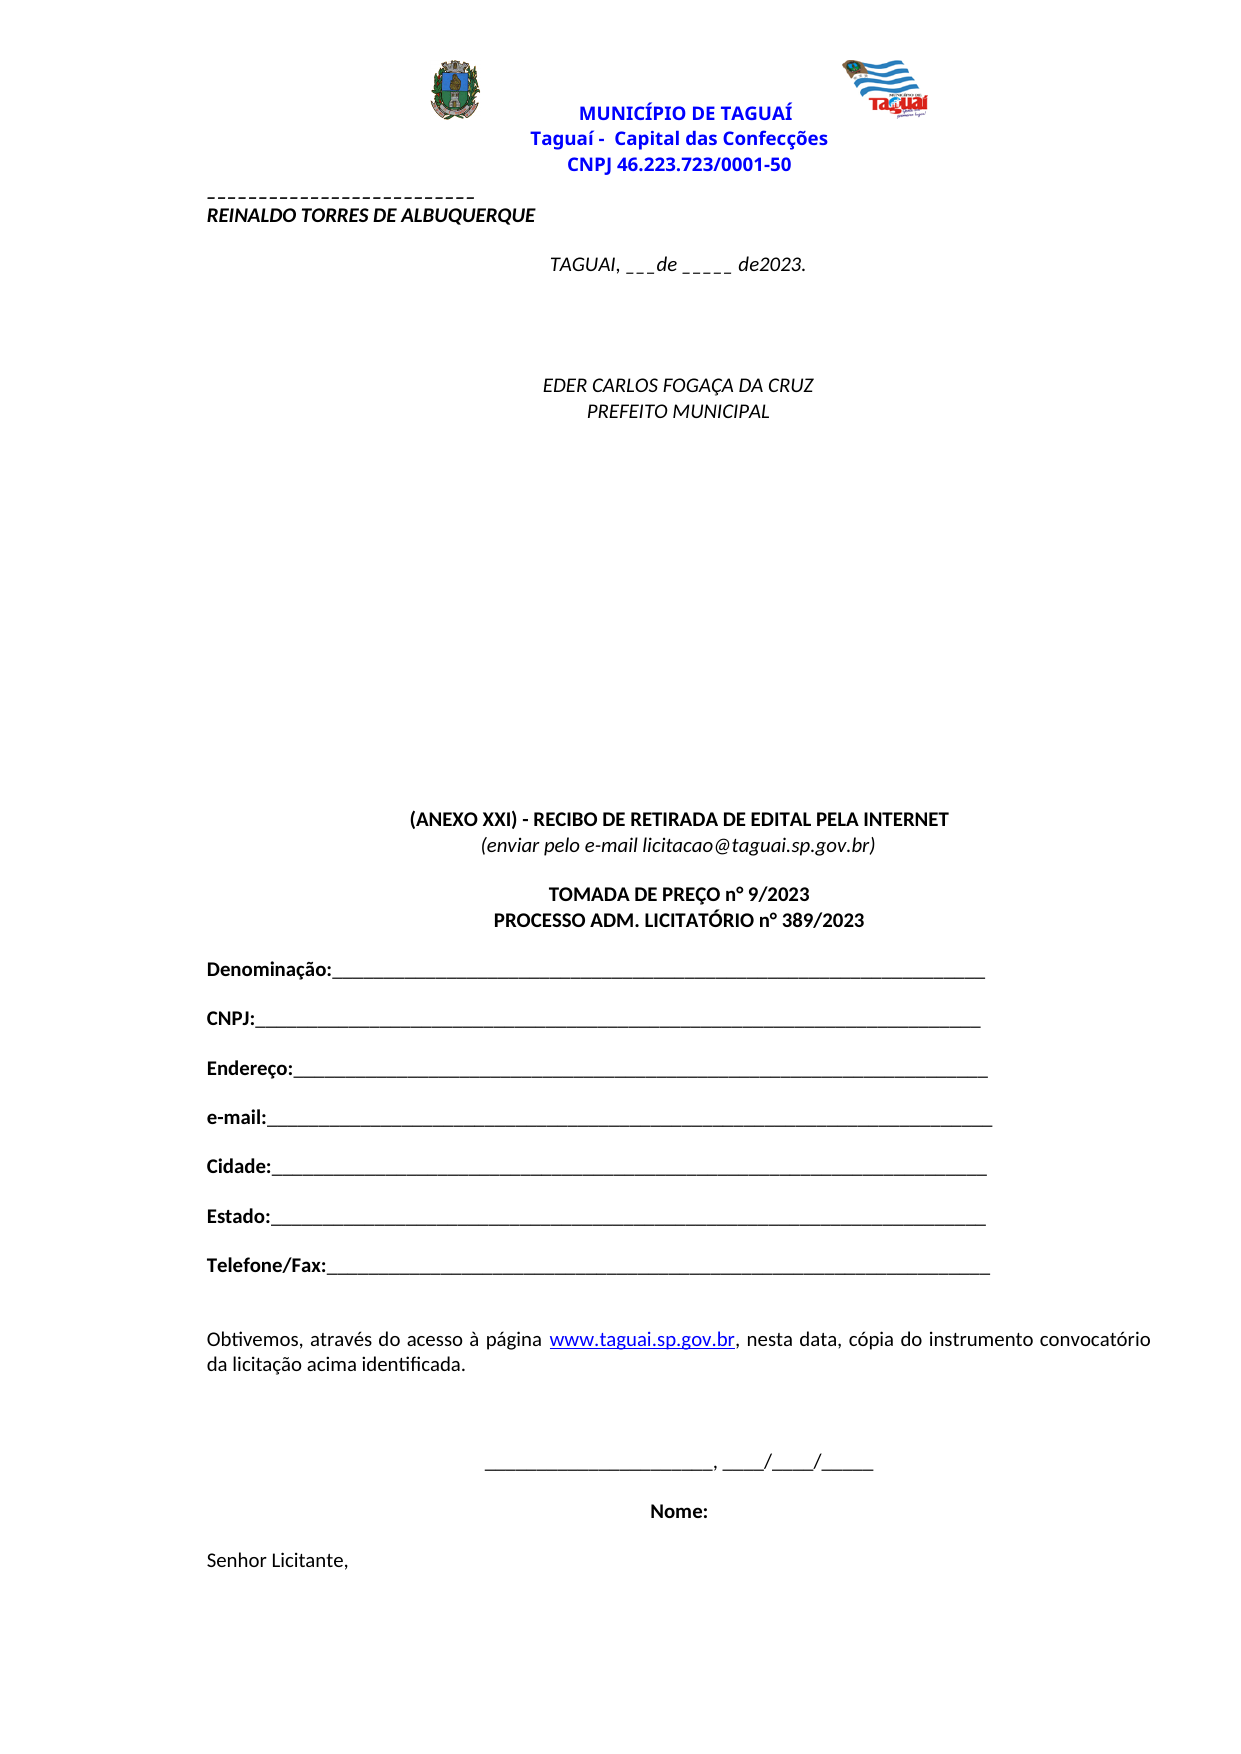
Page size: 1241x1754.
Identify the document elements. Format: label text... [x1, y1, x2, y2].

text Obtivemos, através do acesso à página www.taguai.sp.gov.br, nesta data, cópia do instrumento convocatório da licitação acima identificada. [207, 1326, 1152, 1377]
text (ANEXO XXI) - RECIBO DE RETIRADA DE EDITAL PELA INTERNET [207, 807, 1152, 832]
text Senhor Licitante, [207, 1547, 1152, 1573]
text Cidade:_____________________________________________________________________ [207, 1154, 1152, 1179]
text EDER CARLOS FOGAÇA DA CRUZ [207, 372, 1152, 398]
picture [841, 59, 929, 120]
text REINALDO TORRES DE ALBUQUERQUE [207, 202, 1152, 227]
text e-mail:______________________________________________________________________ [207, 1104, 1152, 1130]
text TOMADA DE PREÇO n° 9/2023 [207, 881, 1152, 907]
text Denominação:_______________________________________________________________ [207, 956, 1152, 982]
text Estado:_____________________________________________________________________ [207, 1203, 1152, 1228]
text Endereço:___________________________________________________________________ [207, 1055, 1152, 1080]
text __________________________ [207, 176, 1152, 202]
text PROCESSO ADM. LICITATÓRIO n° 389/2023 [207, 907, 1152, 932]
picture [430, 60, 481, 120]
text PREFEITO MUNICIPAL [207, 398, 1152, 423]
text TAGUAI, ___de _____ de2023. [207, 251, 1152, 277]
text (enviar pelo e-mail licitacao@taguai.sp.gov.br) [207, 832, 1152, 857]
text CNPJ:______________________________________________________________________ [207, 1006, 1152, 1031]
text ______________________, ____/____/_____ [207, 1448, 1152, 1474]
text Telefone/Fax:________________________________________________________________ [207, 1252, 1152, 1278]
text Nome: [207, 1498, 1152, 1523]
